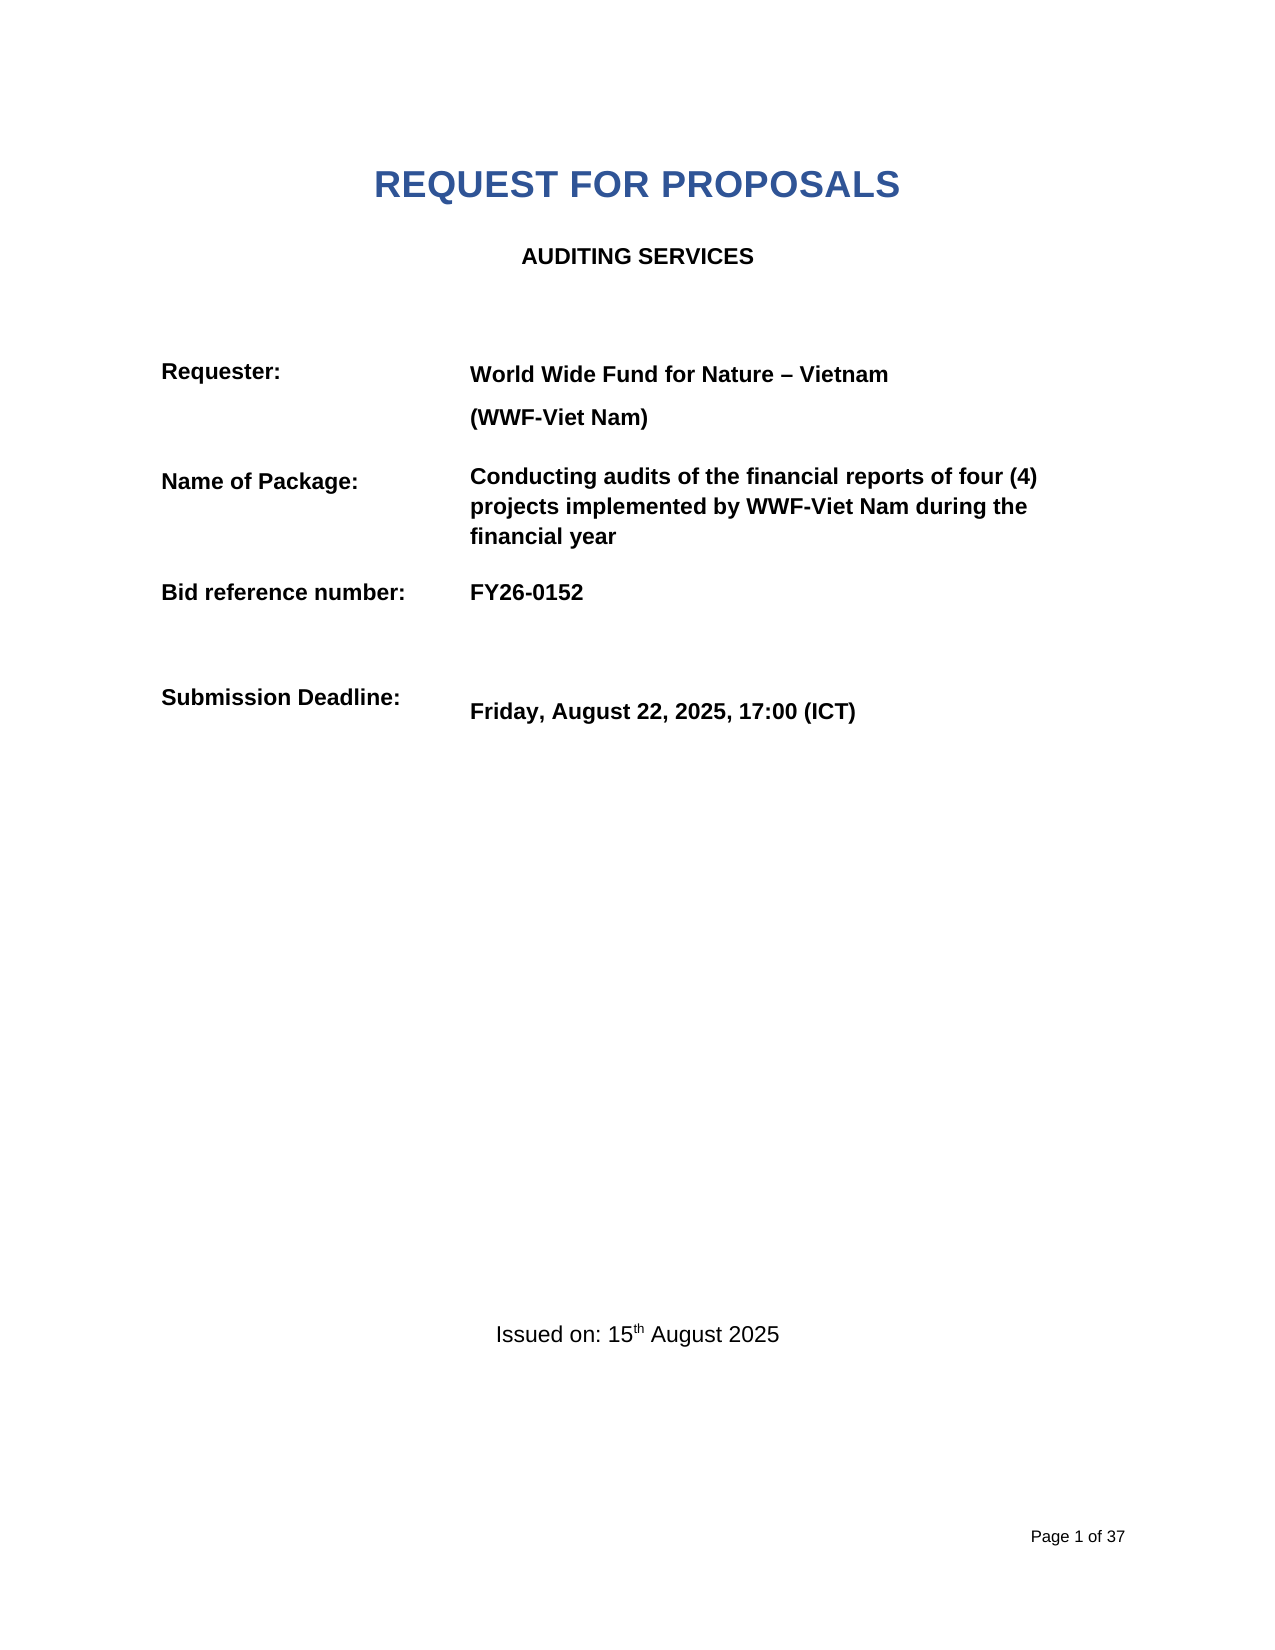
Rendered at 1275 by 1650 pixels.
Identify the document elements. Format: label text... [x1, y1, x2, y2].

table_header World Wide Fund for Nature – Vietnam (WWF-Viet Nam) [459, 345, 1124, 450]
table_cell FY26-0152 [459, 566, 1124, 671]
text Issued on: 15th August 2025 [150, 1321, 1125, 1347]
table_cell Conducting audits of the financial reports of four (4) projects implemented by WWF-Viet Nam during the financial year [459, 450, 1124, 566]
table_cell Friday, August 22, 2025, 17:00 (ICT) [459, 671, 1124, 776]
text AUDITING SERVICES [150, 243, 1125, 269]
table_cell Submission Deadline: [150, 671, 459, 776]
title REQUEST FOR PROPOSALS [150, 162, 1125, 206]
table_cell Bid reference number: [150, 566, 459, 671]
table_cell Name of Package: [150, 450, 459, 566]
table_header Requester: [150, 345, 459, 450]
